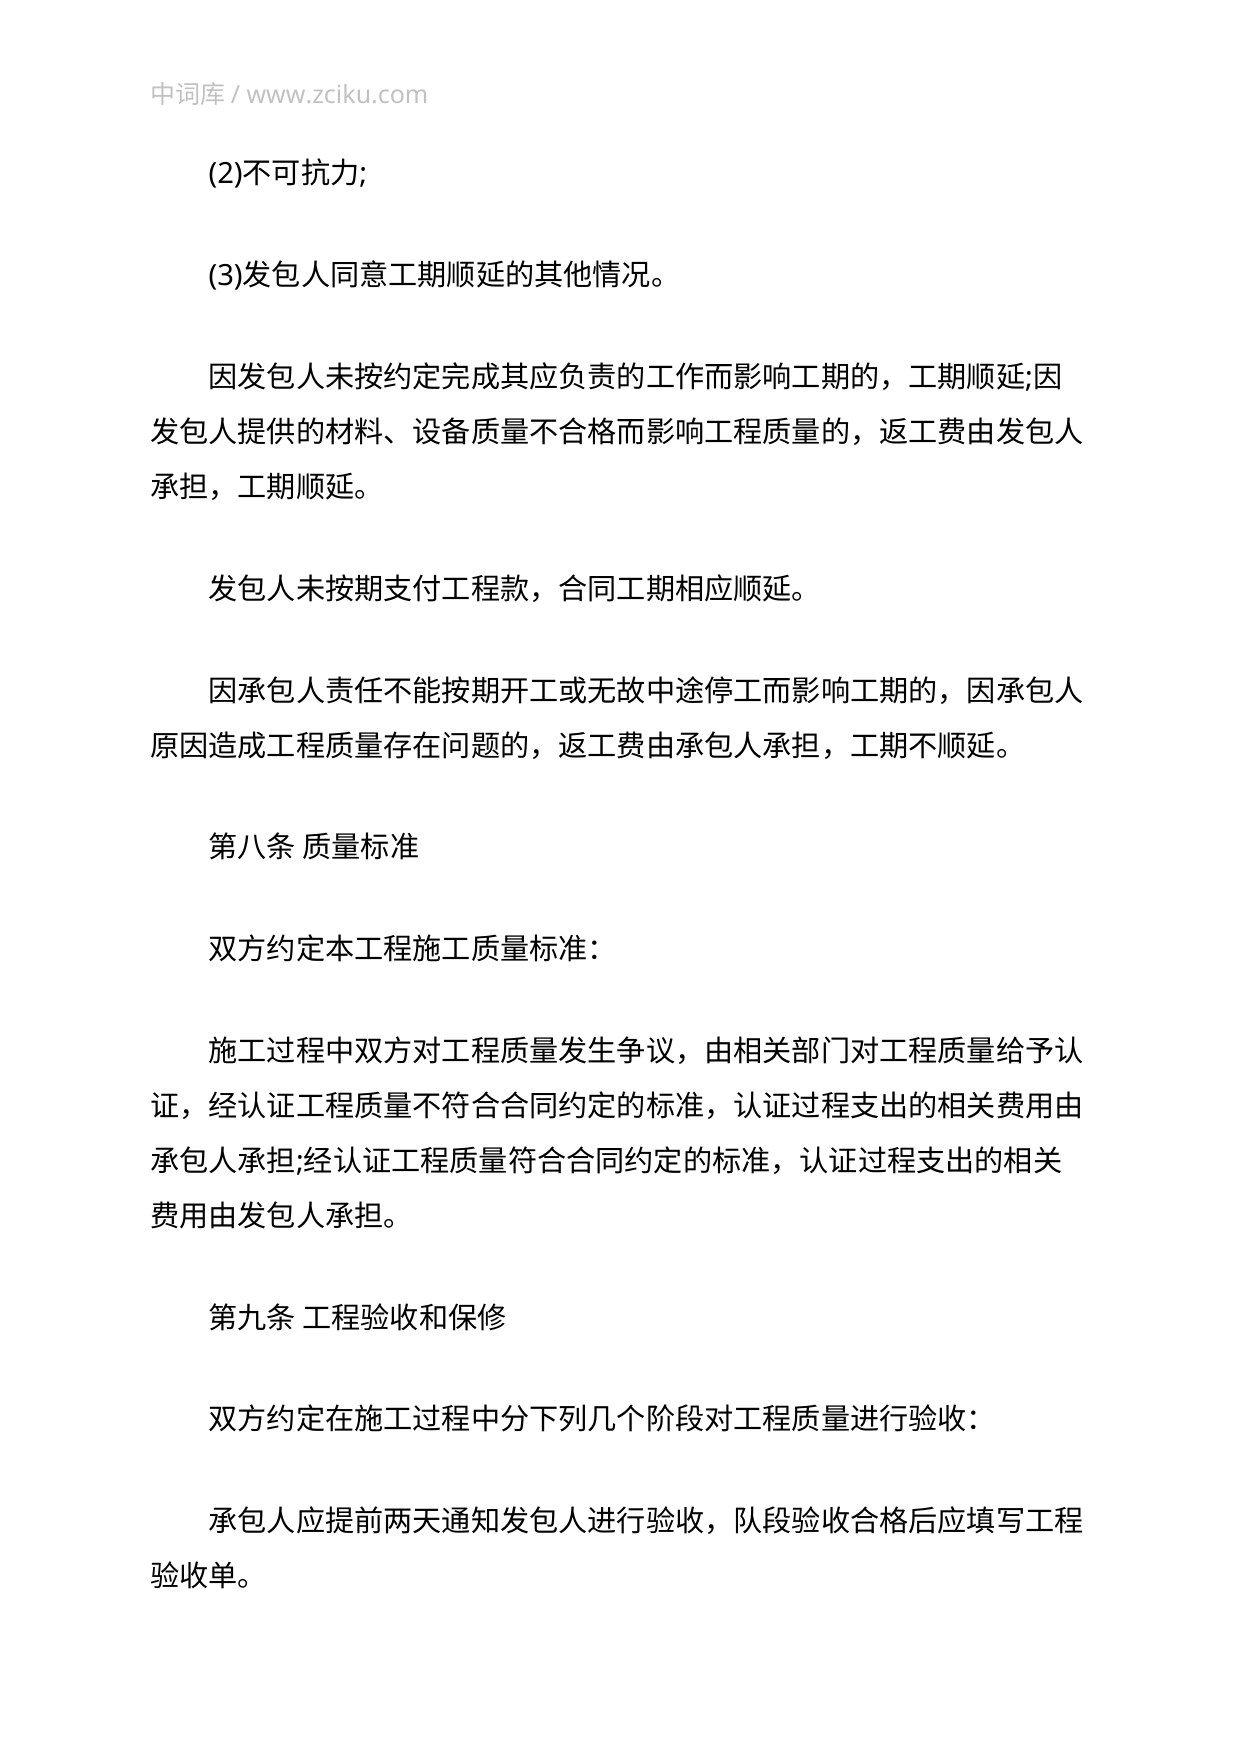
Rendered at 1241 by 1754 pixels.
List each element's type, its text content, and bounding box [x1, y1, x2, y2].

text (3)发包人同意工期顺延的其他情况。 [150, 252, 1090, 294]
text 第八条 质量标准 [150, 824, 1090, 866]
text 因发包人未按约定完成其应负责的工作而影响工期的，工期顺延;因发包人提供的材料、设备质量不合格而影响工程质量的，返工费由发包人承担，工期顺延。 [150, 354, 1090, 506]
text 第九条 工程验收和保修 [150, 1294, 1090, 1336]
text 施工过程中双方对工程质量发生争议，由相关部门对工程质量给予认证，经认证工程质量不符合合同约定的标准，认证过程支出的相关费用由承包人承担;经认证工程质量符合合同约定的标准，认证过程支出的相关费用由发包人承担。 [150, 1028, 1090, 1235]
text 发包人未按期支付工程款，合同工期相应顺延。 [150, 566, 1090, 608]
text 承包人应提前两天通知发包人进行验收，队段验收合格后应填写工程验收单。 [150, 1498, 1090, 1595]
text 因承包人责任不能按期开工或无故中途停工而影响工期的，因承包人原因造成工程质量存在问题的，返工费由承包人承担，工期不顺延。 [150, 667, 1090, 764]
text (2)不可抗力; [150, 150, 1090, 192]
text 双方约定在施工过程中分下列几个阶段对工程质量进行验收： [150, 1396, 1090, 1438]
text 双方约定本工程施工质量标准： [150, 926, 1090, 968]
